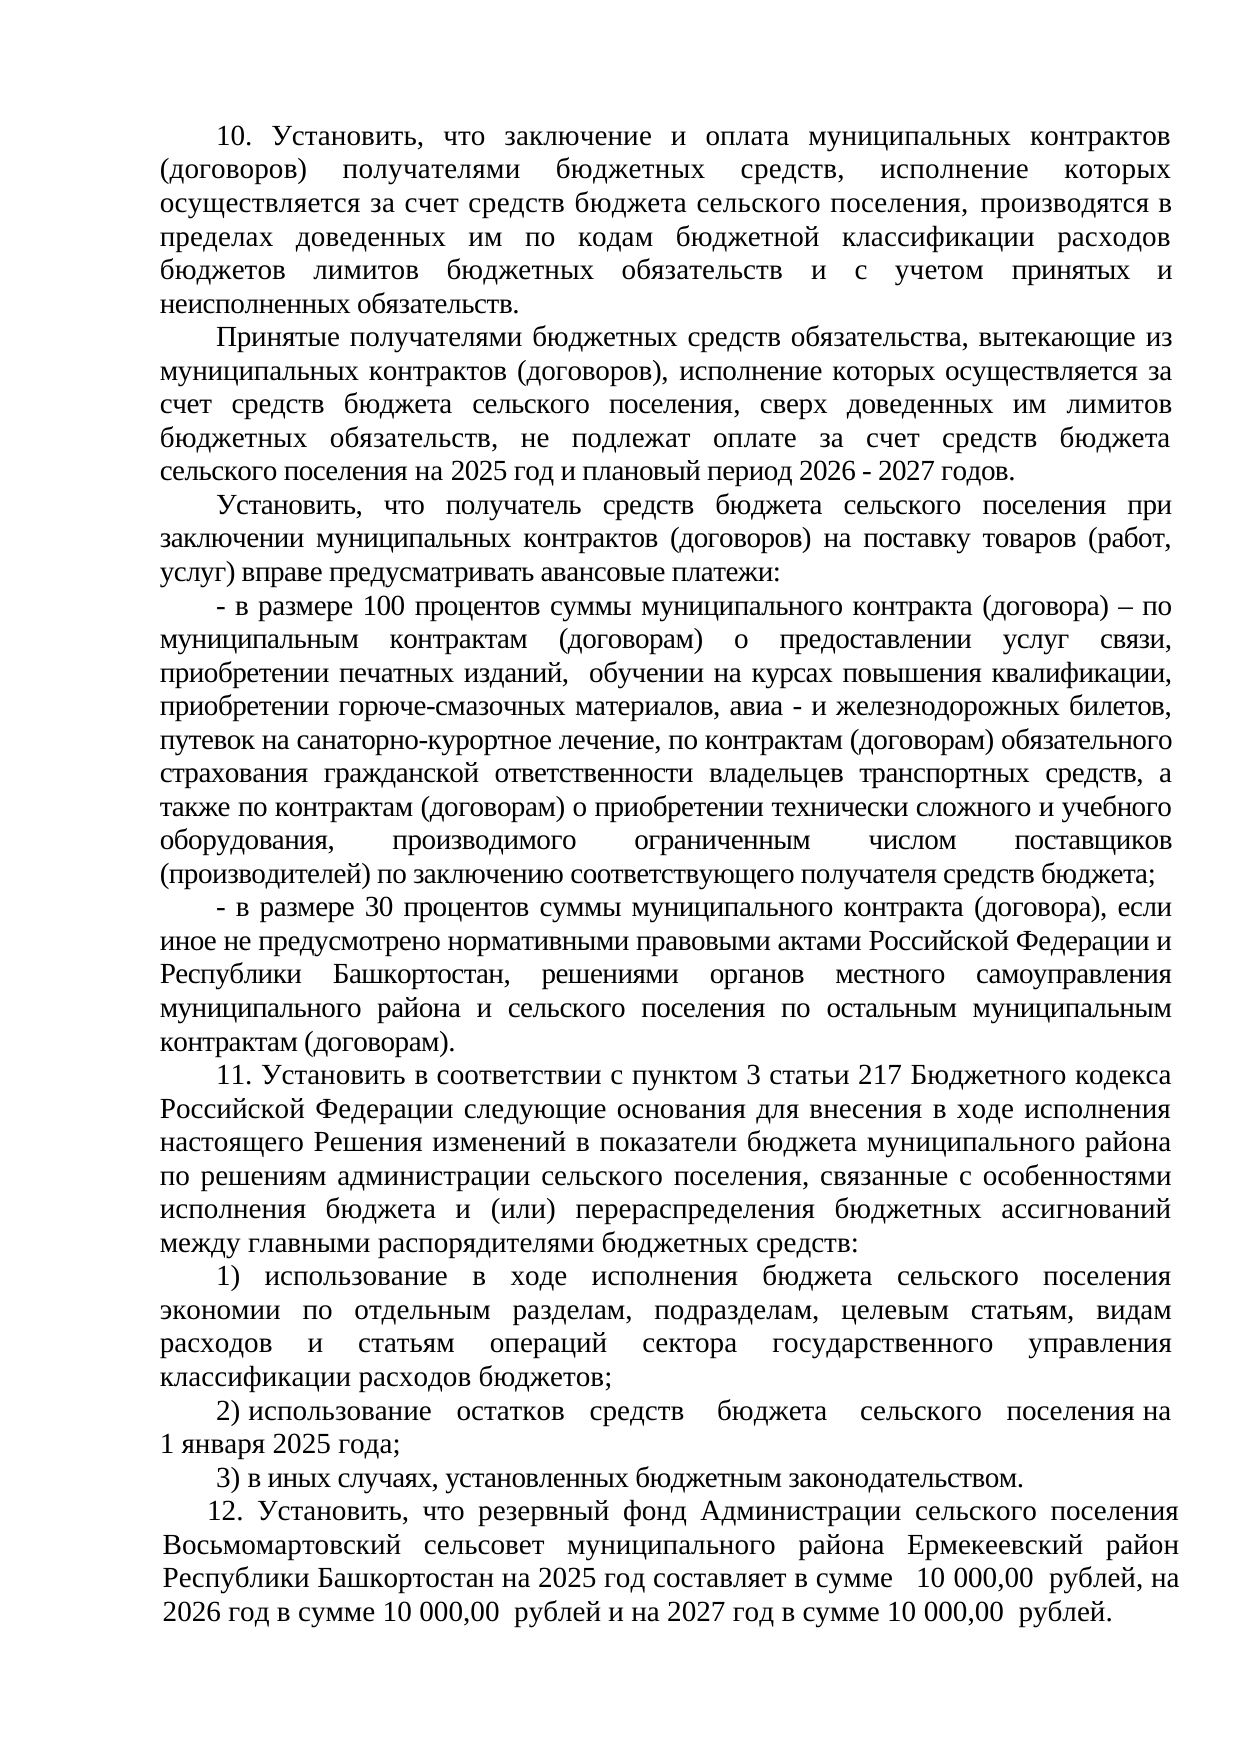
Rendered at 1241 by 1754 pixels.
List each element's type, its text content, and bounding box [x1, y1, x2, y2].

text 12. Установить, что резервный фонд Администрации сельского поселения Восьмомартовский сельсовет муниципального района Ермекеевский район Республики Башкортостан на 2025 год составляет в сумме 10 000,00 рублей, на 2026 год в сумме 10 000,00 рублей и на 2027 год в сумме 10 000,00 рублей. [162, 1493, 1180, 1627]
text Принятые получателями бюджетных средств обязательства, вытекающие из муниципальных контрактов (договоров), исполнение которых осуществляется за счет средств бюджета сельского поселения, сверх доведенных им лимитов бюджетных обязательств, не подлежат оплате за счет средств бюджета сельского поселения на 2025 год и плановый период 2026 - 2027 годов. [159, 319, 1172, 487]
text 10. Установить, что заключение и оплата муниципальных контрактов (договоров) получателями бюджетных средств, исполнение которых осуществляется за счет средств бюджета сельского поселения, производятся в пределах доведенных им по кодам бюджетной классификации расходов бюджетов лимитов бюджетных обязательств и с учетом принятых и неисполненных обязательств. [159, 118, 1172, 319]
text 11. Установить в соответствии с пунктом 3 статьи 217 Бюджетного кодекса Российской Федерации следующие основания для внесения в ходе исполнения настоящего Решения изменений в показатели бюджета муниципального района по решениям администрации сельского поселения, связанные с особенностями исполнения бюджета и (или) перераспределения бюджетных ассигнований между главными распорядителями бюджетных средств: [159, 1057, 1172, 1258]
text 2) использование остатков средств бюджета сельского поселения на 1 января 2025 года; [159, 1393, 1172, 1460]
text - в размере 100 процентов суммы муниципального контракта (договора) – по муниципальным контрактам (договорам) о предоставлении услуг связи, приобретении печатных изданий, обучении на курсах повышения квалификации, приобретении горюче-смазочных материалов, авиа - и железнодорожных билетов, путевок на санаторно-курортное лечение, по контрактам (договорам) обязательного страхования гражданской ответственности владельцев транспортных средств, а также по контрактам (договорам) о приобретении технически сложного и учебного оборудования, производимого ограниченным числом поставщиков (производителей) по заключению соответствующего получателя средств бюджета; [159, 588, 1172, 889]
text 1) использование в ходе исполнения бюджета сельского поселения экономии по отдельным разделам, подразделам, целевым статьям, видам расходов и статьям операций сектора государственного управления классификации расходов бюджетов; [159, 1258, 1172, 1393]
text Установить, что получатель средств бюджета сельского поселения при заключении муниципальных контрактов (договоров) на поставку товаров (работ, услуг) вправе предусматривать авансовые платежи: [159, 487, 1172, 588]
text 3) в иных случаях, установленных бюджетным законодательством. [159, 1460, 1172, 1493]
text - в размере 30 процентов суммы муниципального контракта (договора), если иное не предусмотрено нормативными правовыми актами Российской Федерации и Республики Башкортостан, решениями органов местного самоуправления муниципального района и сельского поселения по остальным муниципальным контрактам (договорам). [159, 889, 1172, 1057]
